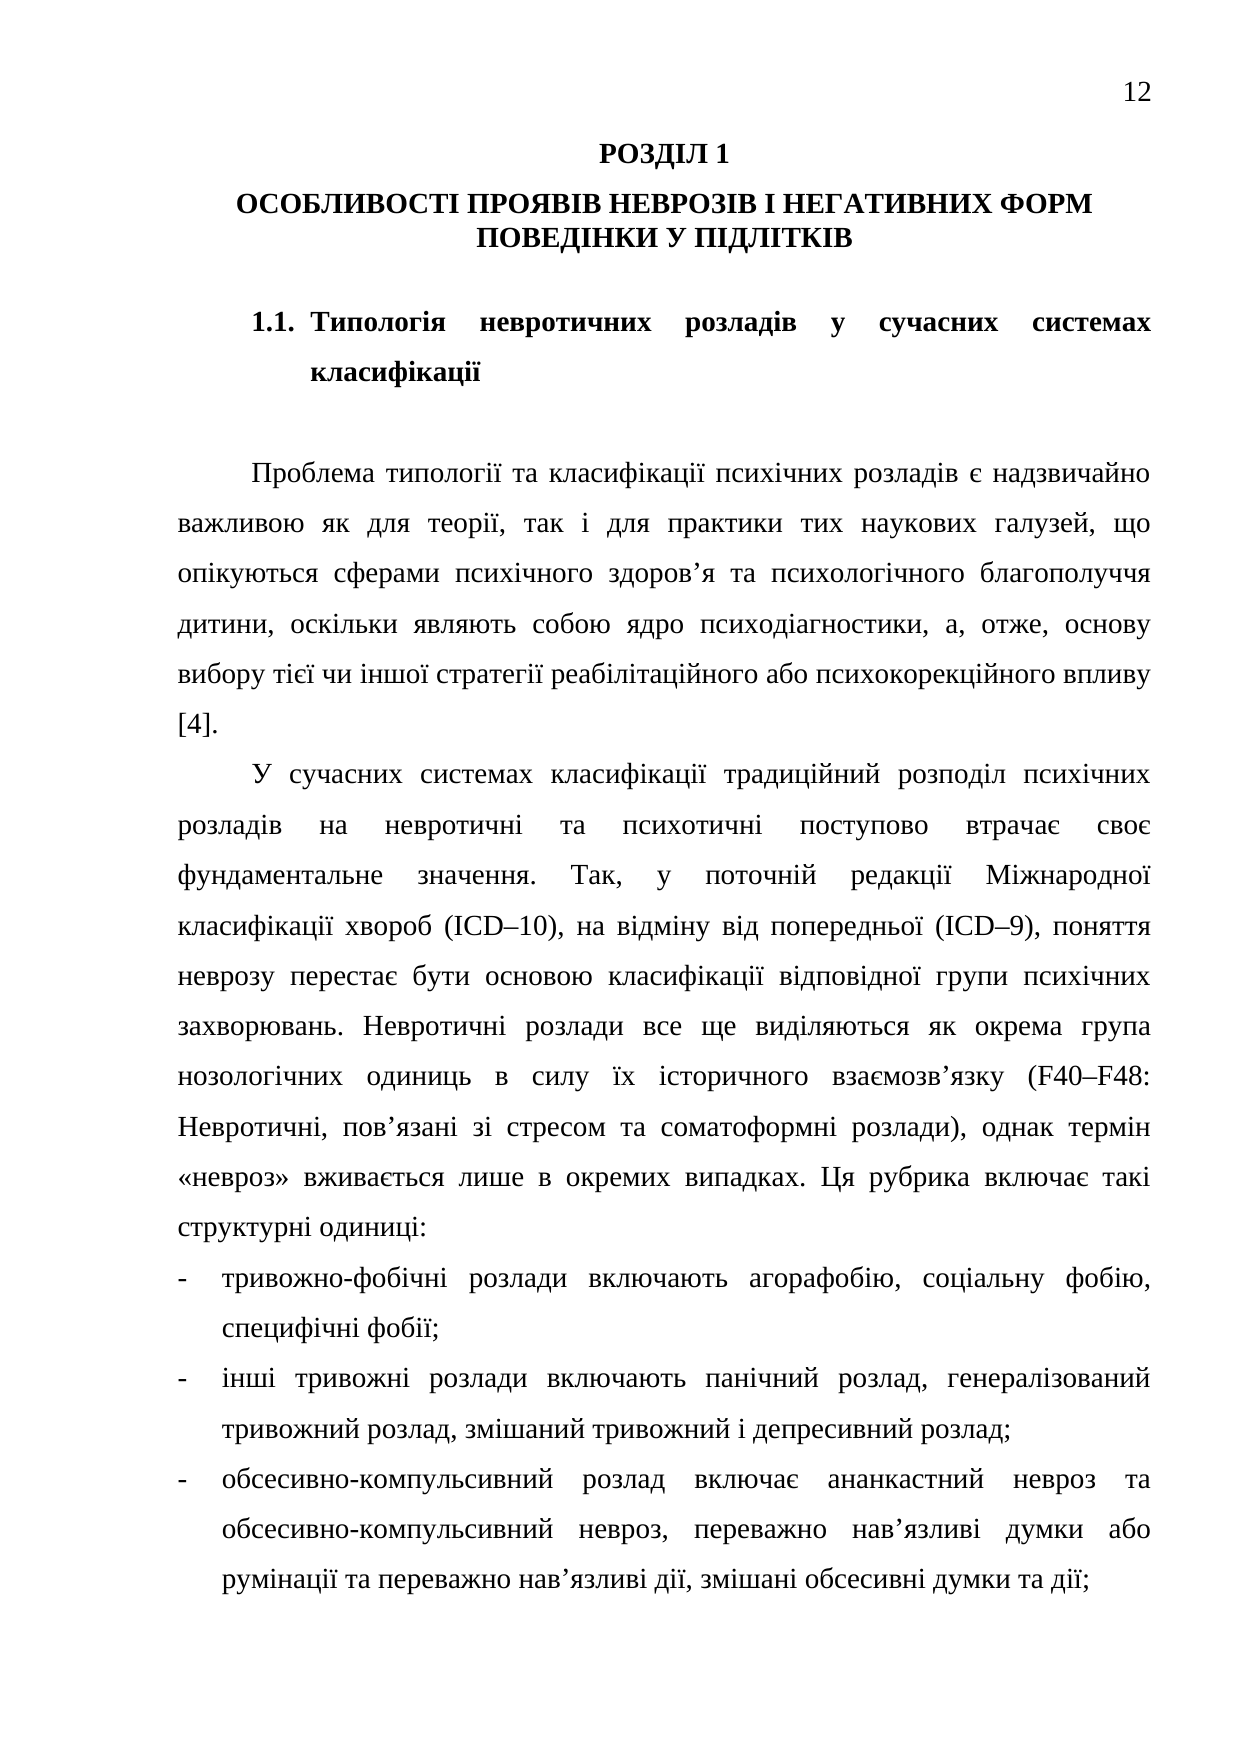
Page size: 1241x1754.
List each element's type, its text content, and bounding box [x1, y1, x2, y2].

text У сучасних системах класифікації традиційний розподіл психічних розладів на невротичні та психотичні поступово втрачає своє фундаментальне значення. Так, у поточній редакції Міжнародної класифікації хвороб (ICD–10), на відміну від попередньої (ICD–9), поняття неврозу перестає бути основою класифікації відповідної групи психічних захворювань. Невротичні розлади все ще виділяються як окрема група нозологічних одиниць в силу їх історичного взаємозв’язку (F40–F48: Невротичні, пов’язані зі стресом та соматоформні розлади), однак термін «невроз» вживається лише в окремих випадках. Ця рубрика включає такі структурні одиниці: [177, 757, 1152, 1243]
text Проблема типології та класифікації психічних розладів є надзвичайно важливою як для теорії, так і для практики тих наукових галузей, що опікуються сферами психічного здоров’я та психологічного благополуччя дитини, оскільки являють собою ядро психодіагностики, а, отже, основу вибору тієї чи іншої стратегії реабілітаційного або психокорекційного впливу [4]. [177, 455, 1152, 740]
list інші тривожні розлади включають панічний розлад, генералізований тривожний розлад, змішаний тривожний і депресивний розлад; [177, 1360, 1152, 1444]
list Типологія невротичних розладів у сучасних системах класифікації [251, 304, 1152, 388]
list тривожно-фобічні розлади включають агорафобію, соціальну фобію, специфічні фобії; [177, 1260, 1152, 1344]
text ОСОБЛИВОСТІ ПРОЯВІВ НЕВРОЗІВ І НЕГАТИВНИХ ФОРМ ПОВЕДІНКИ У ПІДЛІТКІВ [177, 186, 1152, 253]
text РОЗДІЛ 1 [177, 136, 1152, 170]
list обсесивно-компульсивний розлад включає ананкастний невроз та обсесивно-компульсивний невроз, переважно нав’язливі думки або румінації та переважно нав’язливі дії, змішані обсесивні думки та дії; [177, 1461, 1152, 1595]
